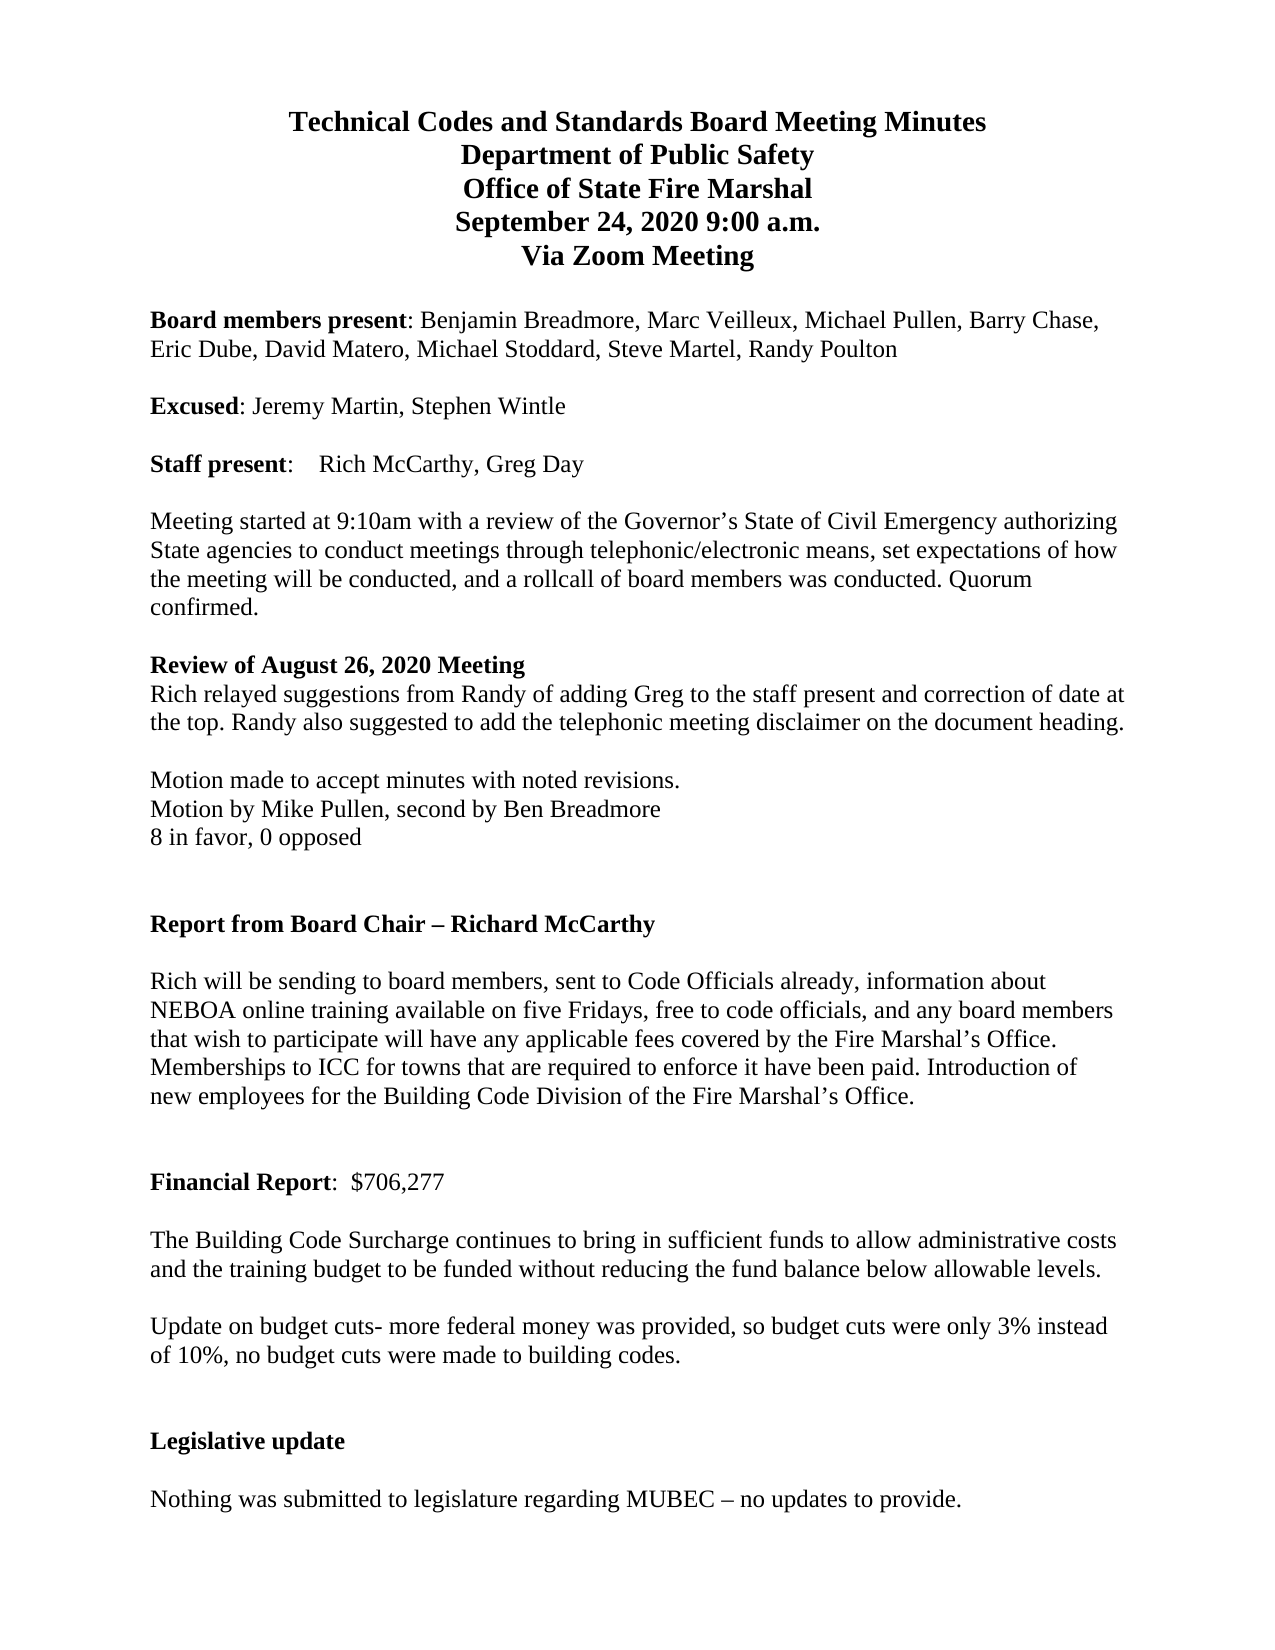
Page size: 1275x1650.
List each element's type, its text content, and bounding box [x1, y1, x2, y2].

text Update on budget cuts- more federal money was provided, so budget cuts were only 3% instead of 10%, no budget cuts were made to building codes. [150, 1311, 1125, 1369]
text Report from Board Chair – Richard McCarthy [150, 909, 1125, 937]
text Motion made to accept minutes with noted revisions. [150, 765, 1125, 794]
text Excused: Jeremy Martin, Stephen Wintle [150, 391, 1125, 420]
text Rich relayed suggestions from Randy of adding Greg to the staff present and correction of date at the top. Randy also suggested to add the telephonic meeting disclaimer on the document heading. [150, 679, 1125, 736]
text September 24, 2020 9:00 a.m. [150, 204, 1125, 238]
text Motion by Mike Pullen, second by Ben Breadmore [150, 794, 1125, 822]
text Nothing was submitted to legislature regarding MUBEC – no updates to provide. [150, 1484, 1125, 1512]
text Office of State Fire Marshal [150, 171, 1125, 204]
text Via Zoom Meeting [150, 238, 1125, 271]
text Rich will be sending to board members, sent to Code Officials already, information about NEBOA online training available on five Fridays, free to code officials, and any board members that wish to participate will have any applicable fees covered by the Fire Marshal’s Office. Memberships to ICC for towns that are required to enforce it have been paid. Introduction of new employees for the Building Code Division of the Fire Marshal’s Office. [150, 966, 1125, 1110]
text Board members present: Benjamin Breadmore, Marc Veilleux, Michael Pullen, Barry Chase, Eric Dube, David Matero, Michael Stoddard, Steve Martel, Randy Poulton [150, 305, 1125, 362]
text Technical Codes and Standards Board Meeting Minutes [150, 104, 1125, 137]
text Department of Public Safety [150, 137, 1125, 171]
text The Building Code Surcharge continues to bring in sufficient funds to allow administrative costs and the training budget to be funded without reducing the fund balance below allowable levels. [150, 1225, 1125, 1282]
text Review of August 26, 2020 Meeting [150, 650, 1125, 679]
text Staff present: Rich McCarthy, Greg Day [150, 449, 1125, 477]
text Meeting started at 9:10am with a review of the Governor’s State of Civil Emergency authorizing State agencies to conduct meetings through telephonic/electronic means, set expectations of how the meeting will be conducted, and a rollcall of board members was conducted. Quorum confirmed. [150, 506, 1125, 621]
text Legislative update [150, 1426, 1125, 1455]
text 8 in favor, 0 opposed [150, 822, 1125, 851]
text Financial Report: $706,277 [150, 1167, 1125, 1196]
